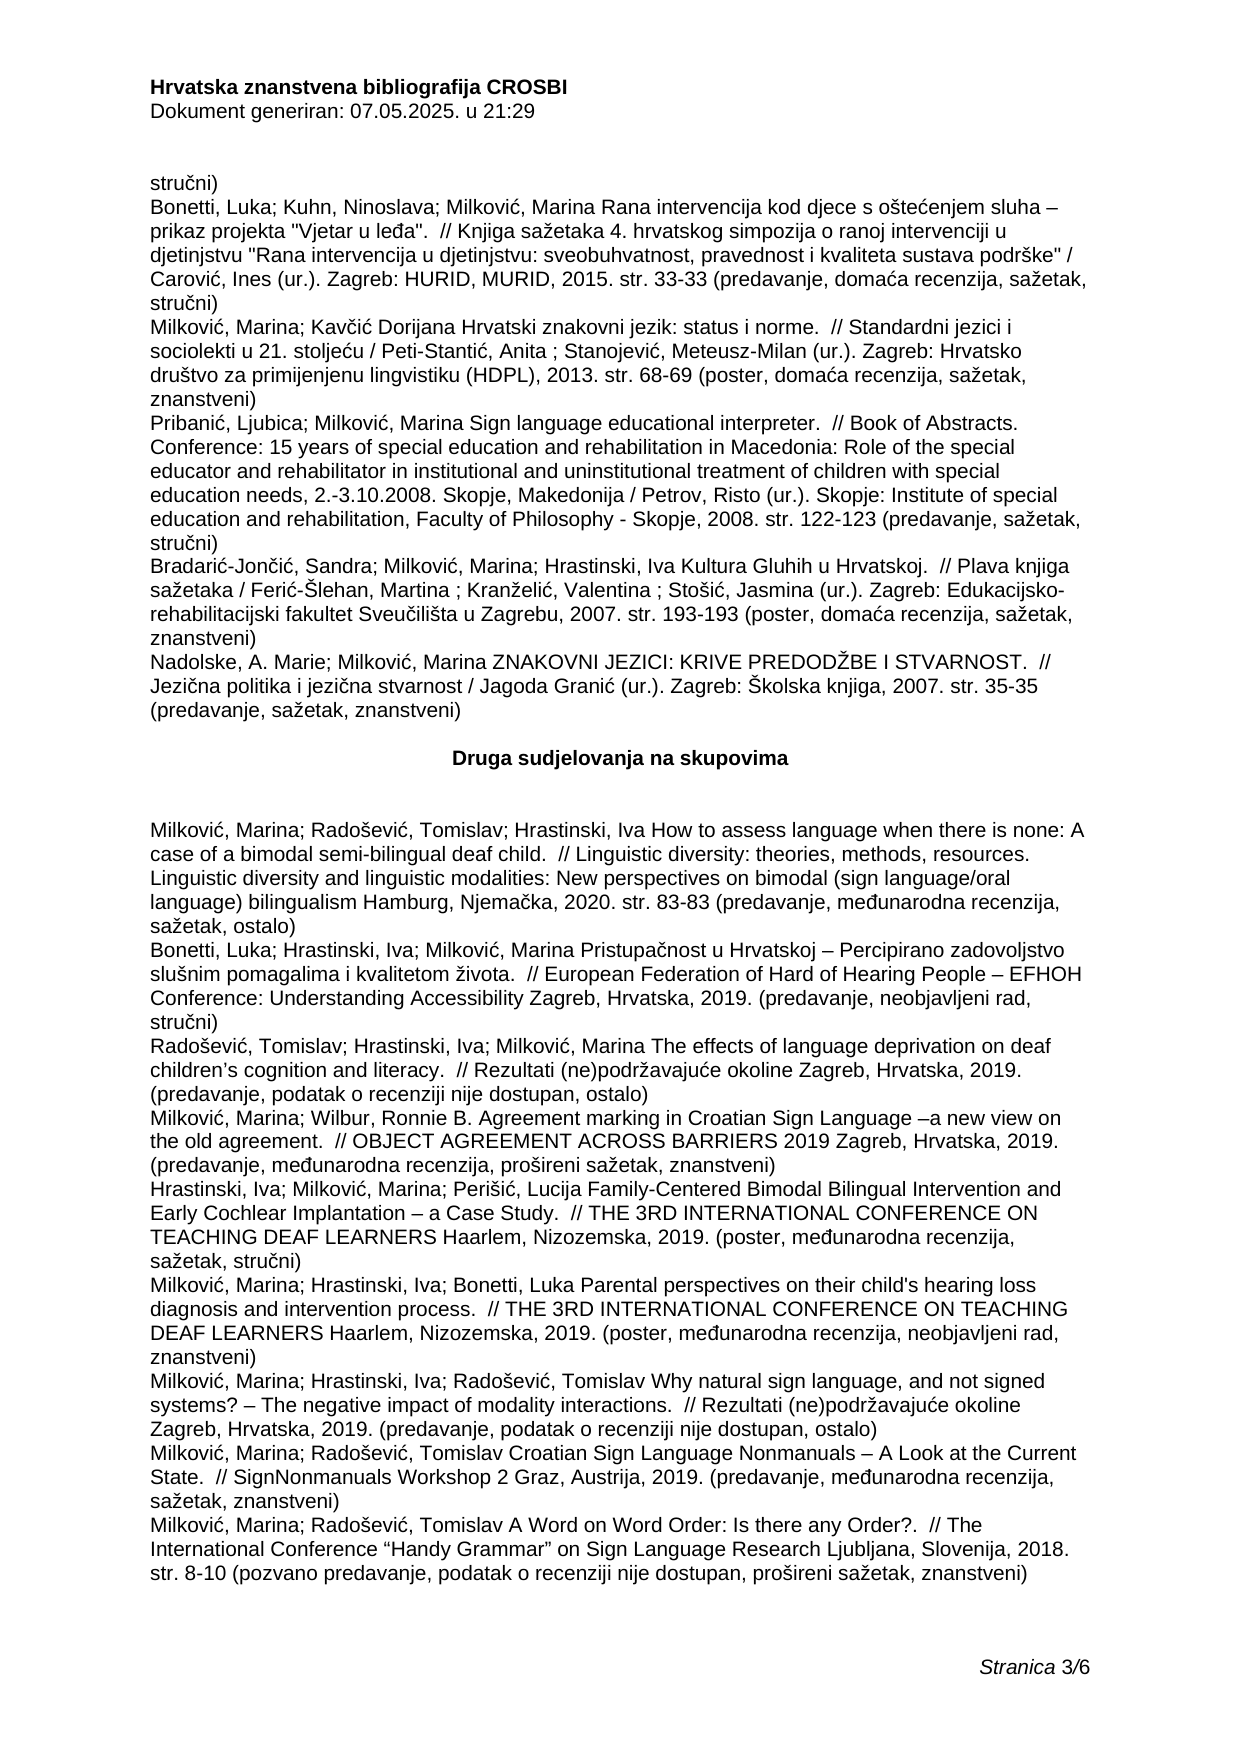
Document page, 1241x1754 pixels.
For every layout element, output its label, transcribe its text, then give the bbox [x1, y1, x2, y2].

text Milković, Marina; Hrastinski, Iva; Bonetti, Luka [150, 1273, 1090, 1369]
text Bonetti, Luka; Hrastinski, Iva; Milković, Marina [150, 938, 1090, 1033]
text Hrastinski, Iva; Milković, Marina; Perišić, Lucija [150, 1177, 1090, 1273]
text Milković, Marina; Kavčić Dorijana [150, 315, 1090, 411]
text Bonetti, Luka; Kuhn, Ninoslava; Milković, Marina [150, 195, 1090, 315]
text Milković, Marina; Radošević, Tomislav [150, 1441, 1090, 1513]
text Nadolske, A. Marie; Milković, Marina [150, 650, 1090, 722]
text Pribanić, Ljubica; Milković, Marina [150, 411, 1090, 554]
subtitle Druga sudjelovanja na skupovima [150, 746, 1090, 770]
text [150, 171, 1090, 195]
text Milković, Marina; Wilbur, Ronnie B. [150, 1105, 1090, 1177]
text Milković, Marina; Radošević, Tomislav; Hrastinski, Iva [150, 818, 1090, 938]
text Milković, Marina; Hrastinski, Iva; Radošević, Tomislav [150, 1369, 1090, 1441]
text Milković, Marina; Radošević, Tomislav [150, 1513, 1090, 1584]
text Radošević, Tomislav; Hrastinski, Iva; Milković, Marina [150, 1033, 1090, 1105]
text Bradarić-Jončić, Sandra; Milković, Marina; Hrastinski, Iva [150, 554, 1090, 650]
